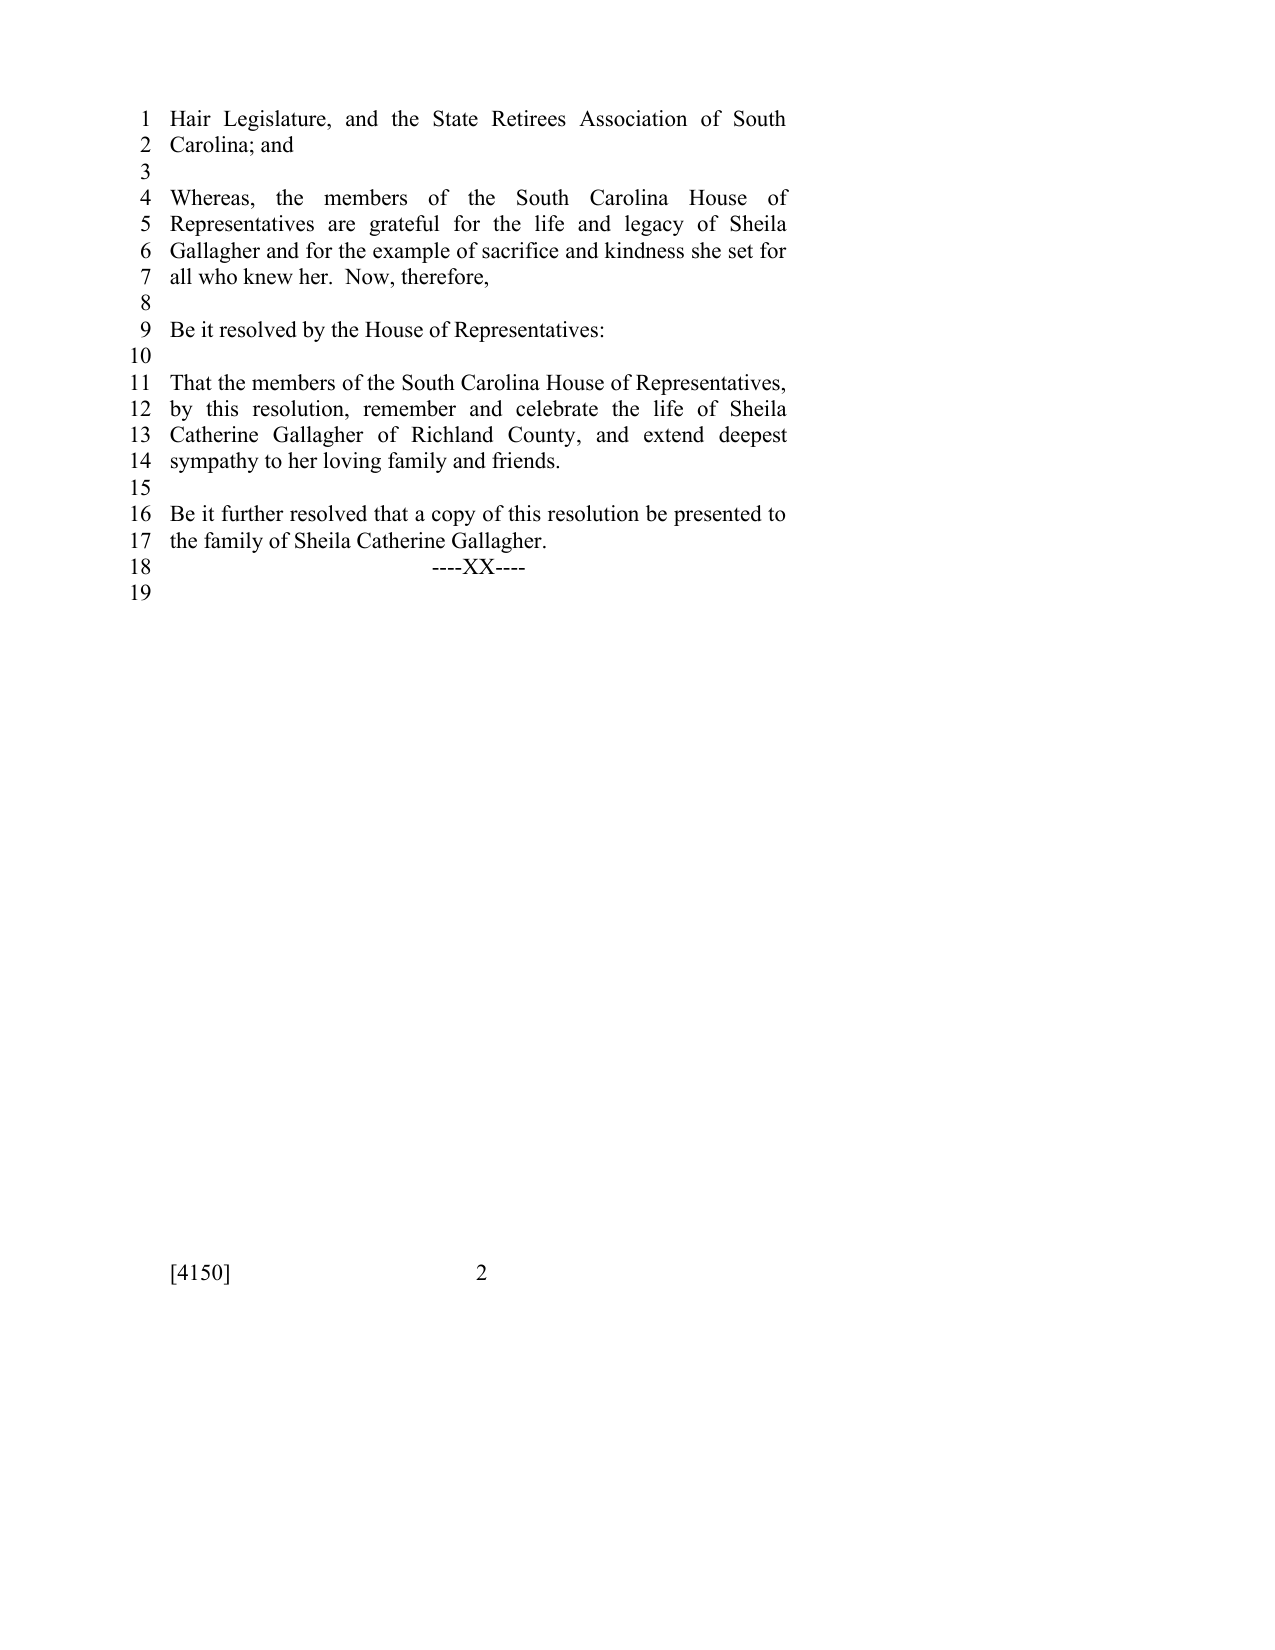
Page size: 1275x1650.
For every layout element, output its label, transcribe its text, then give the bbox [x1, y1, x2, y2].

text Whereas, the members of the South Carolina House of Representatives are grateful for the life and legacy of Sheila Gallagher and for the example of sacrifice and kindness she set for all who knew her. Now, therefore, [169, 184, 787, 289]
text Be it resolved by the House of Representatives: [169, 316, 787, 342]
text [169, 105, 787, 158]
text ----XX---- [169, 553, 787, 579]
text That the members of the South Carolina House of Representatives, by this resolution, remember and celebrate the life of Sheila Catherine Gallagher of Richland County, and extend deepest sympathy to her loving family and friends. [169, 368, 787, 474]
text Be it further resolved that a copy of this resolution be presented to the family of Sheila Catherine Gallagher. [169, 500, 787, 553]
